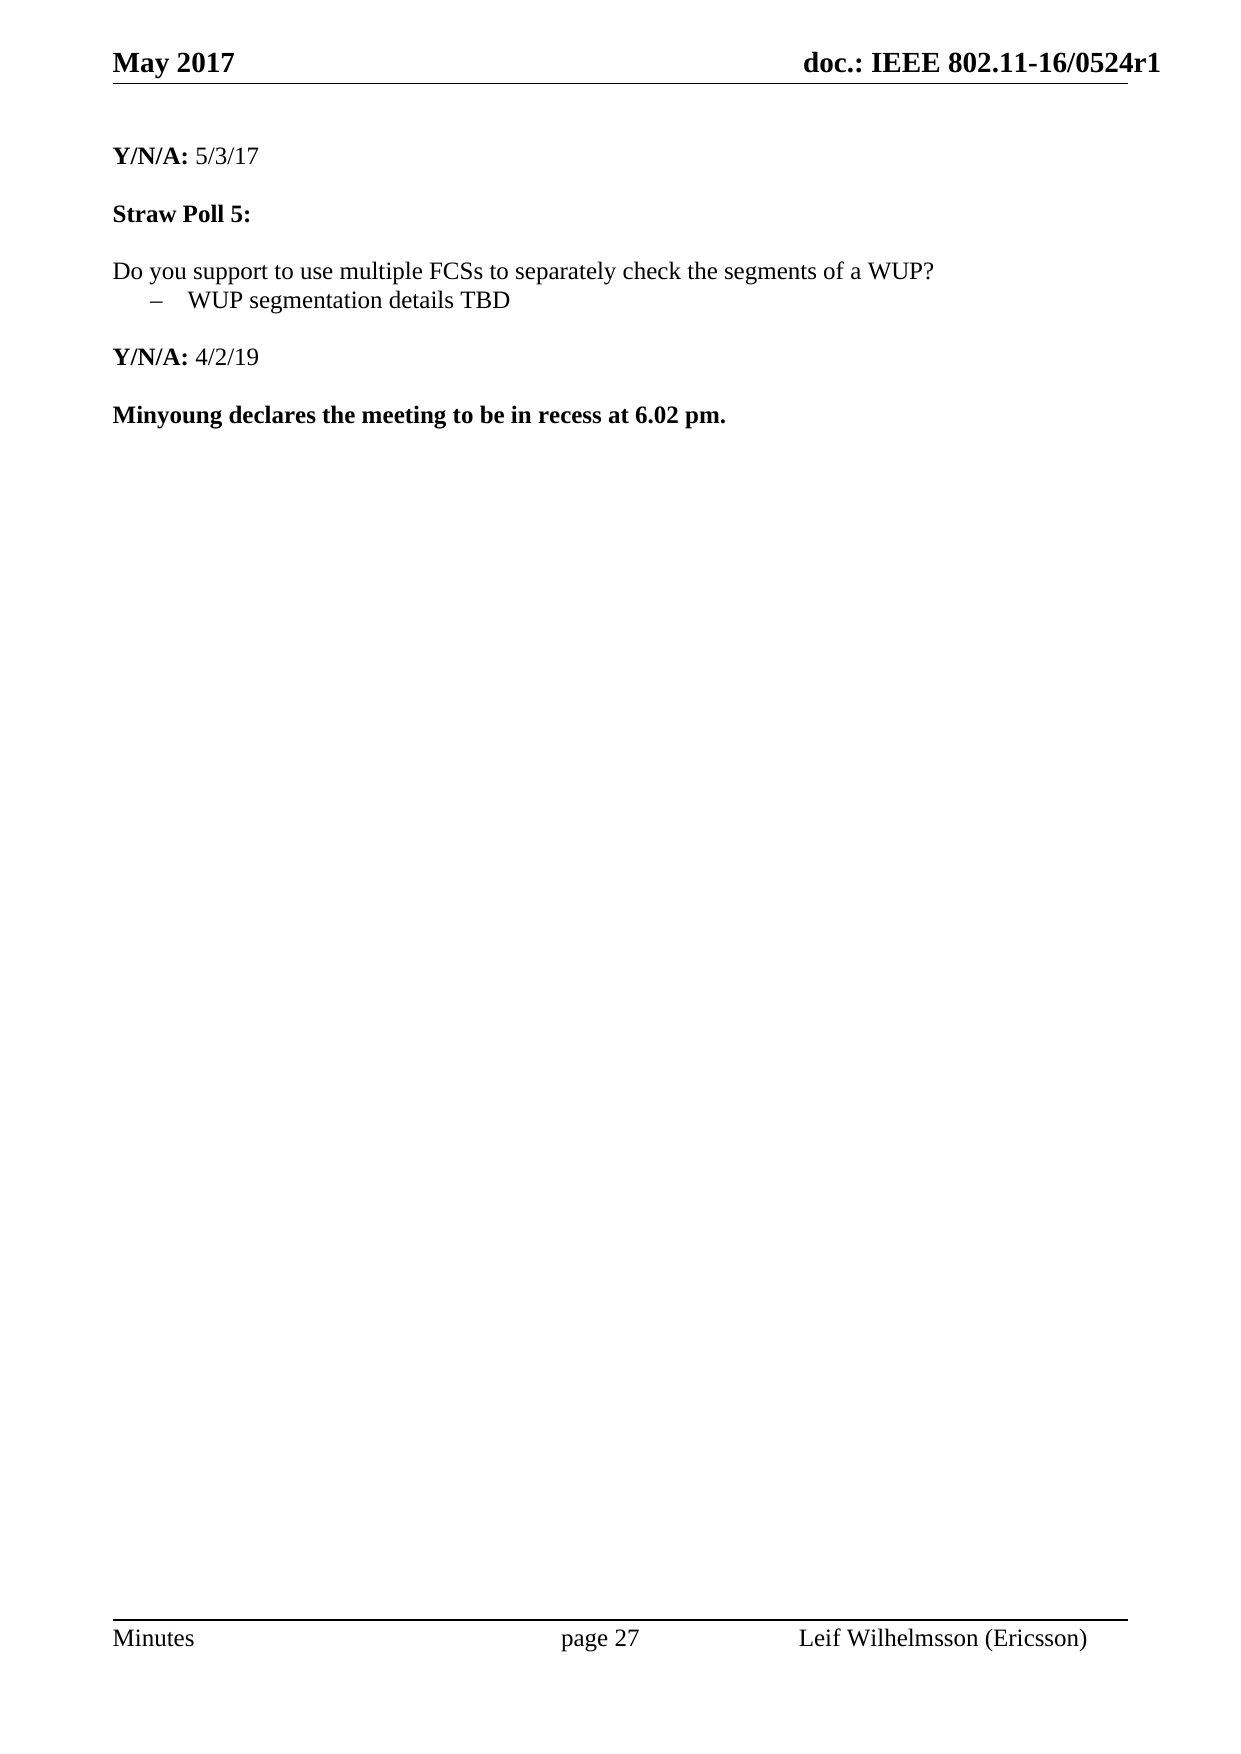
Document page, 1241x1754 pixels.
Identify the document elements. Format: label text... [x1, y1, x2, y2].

list WUP segmentation details TBD [150, 285, 1128, 314]
text Straw Poll 5: [112, 199, 1128, 227]
text Y/N/A: 4/2/19 [112, 342, 1128, 371]
text Y/N/A: 5/3/17 [112, 141, 1128, 170]
text Minyoung declares the meeting to be in recess at 6.02 pm. [112, 400, 1128, 429]
text Do you support to use multiple FCSs to separately check the segments of a WUP? [112, 256, 1128, 285]
